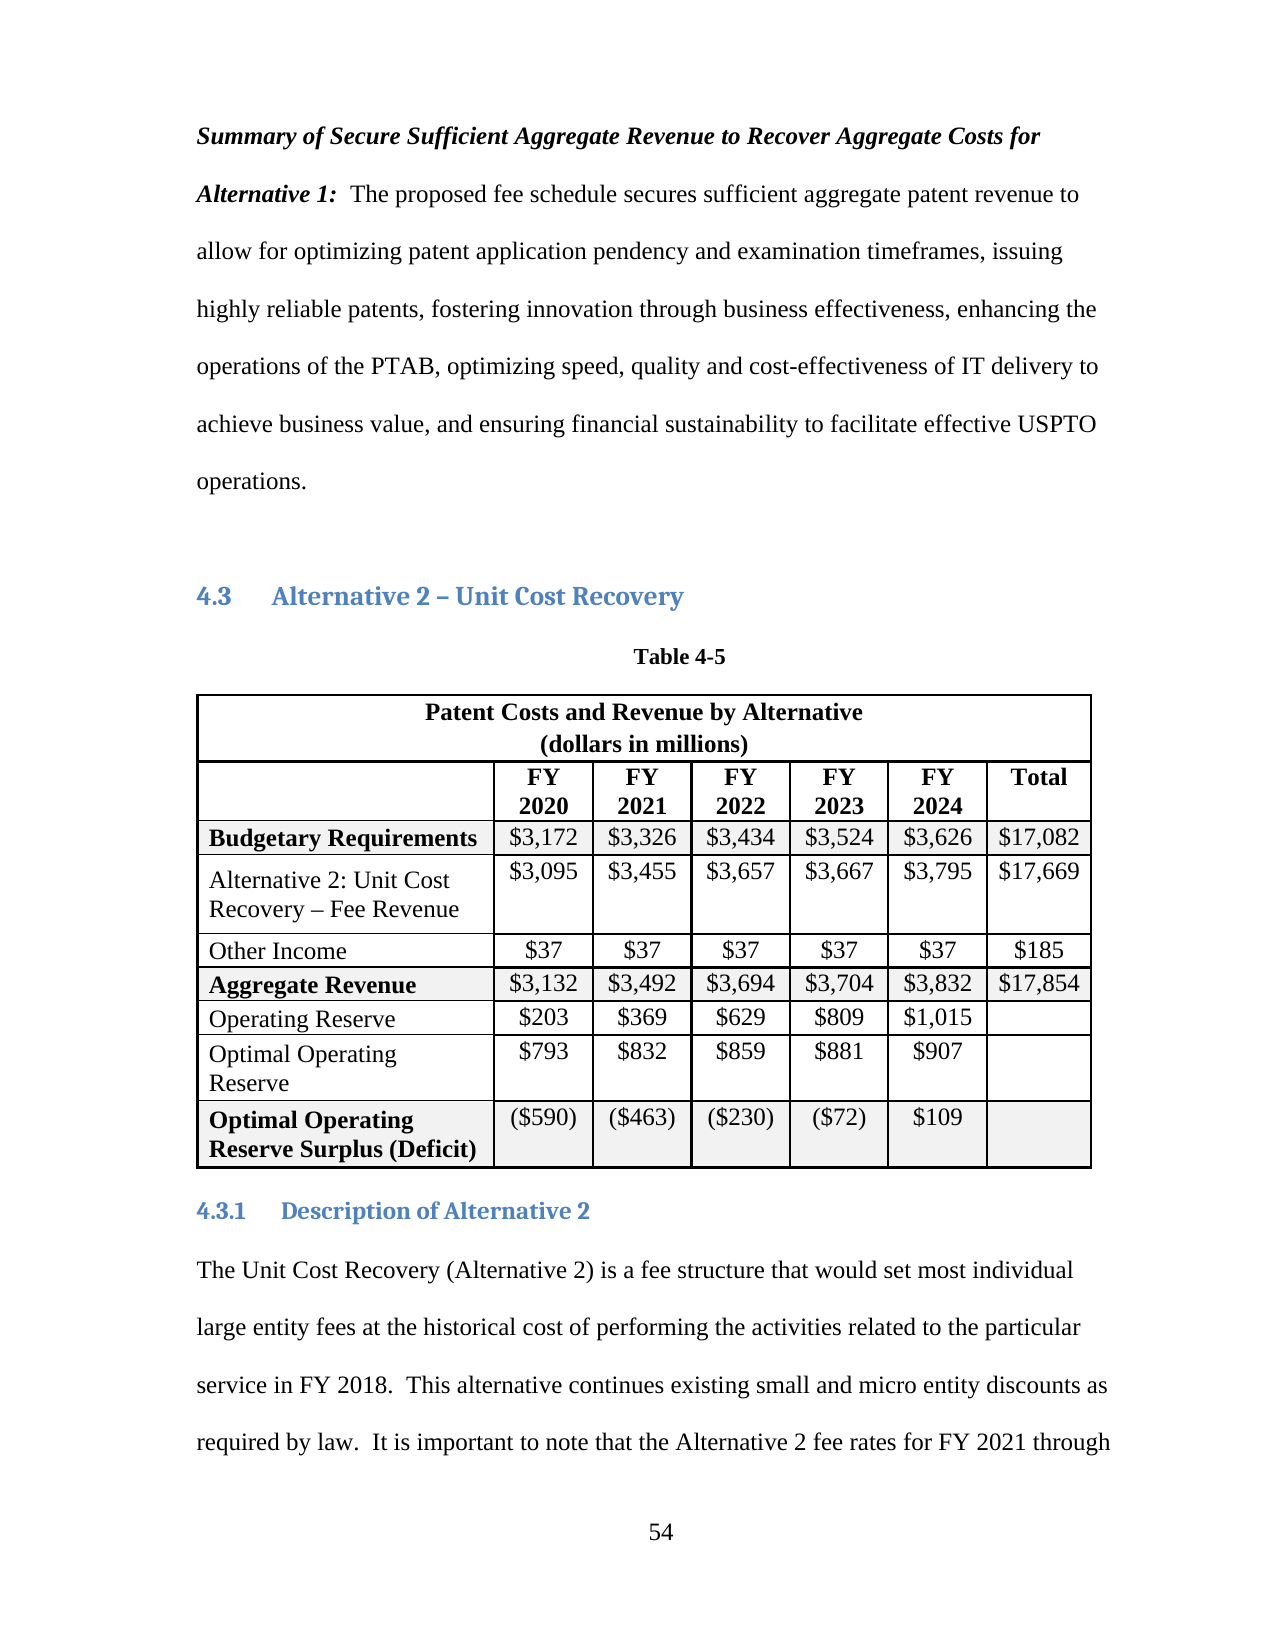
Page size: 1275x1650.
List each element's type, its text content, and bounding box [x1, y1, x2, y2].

table_cell $3,434 [693, 822, 789, 854]
table_cell [988, 1102, 1090, 1166]
table_cell $37 [495, 935, 592, 966]
table_cell $881 [791, 1036, 887, 1100]
table_cell $3,667 [791, 856, 887, 933]
table_cell FY 2021 [594, 763, 690, 820]
table_cell $109 [889, 1102, 986, 1166]
table_cell $3,132 [495, 969, 592, 1000]
table_cell Total [988, 763, 1090, 820]
table_cell $17,854 [988, 969, 1090, 1000]
table_cell Other Income [199, 934, 493, 966]
text Table 4-5 [234, 643, 1125, 669]
table_cell [988, 1002, 1090, 1034]
table_cell $859 [693, 1036, 789, 1100]
table_cell $3,704 [791, 969, 887, 1000]
table_cell $3,095 [495, 856, 592, 933]
table_header Patent Costs and Revenue by Alternative [199, 696, 1090, 727]
table_cell ($230) [693, 1102, 789, 1166]
table_cell Optimal Operating Reserve [199, 1035, 493, 1100]
table_cell Budgetary Requirements [199, 821, 493, 854]
table_cell ($72) [791, 1102, 887, 1166]
table_cell $369 [594, 1002, 690, 1034]
table_cell $793 [495, 1036, 592, 1100]
table_cell Optimal Operating Reserve Surplus (Deficit) [199, 1101, 493, 1166]
table_cell FY 2022 [693, 763, 789, 820]
table_cell $37 [791, 935, 887, 966]
table_cell $3,694 [693, 969, 789, 1000]
table_cell $37 [594, 935, 690, 966]
table_cell $3,455 [594, 856, 690, 933]
table_cell $3,172 [495, 822, 592, 854]
text Summary of Secure Sufficient Aggregate Revenue to Recover Aggregate Costs for Alternative 1: The proposed fee schedule secures sufficient aggregate patent revenue to allow for optimizing patent application pendency and examination timeframes, issuing highly reliable patents, fostering innovation through business effectiveness, enhancing the operations of the PTAB, optimizing speed, quality and cost-effectiveness of IT delivery to achieve business value, and ensuring financial sustainability to facilitate effective USPTO operations. [196, 121, 1125, 495]
table_cell Operating Reserve [199, 1001, 493, 1034]
table_cell $3,524 [791, 822, 887, 854]
table_cell $809 [791, 1002, 887, 1034]
table_cell $907 [889, 1036, 986, 1100]
table_cell $1,015 [889, 1002, 986, 1034]
table_cell ($463) [594, 1102, 690, 1166]
table_cell (dollars in millions) [199, 727, 1090, 760]
table_cell $3,326 [594, 822, 690, 854]
table_cell FY 2020 [495, 763, 592, 820]
table_cell $3,832 [889, 969, 986, 1000]
table_cell ($590) [495, 1102, 592, 1166]
table_cell $185 [988, 935, 1090, 966]
table_cell $17,082 [988, 822, 1090, 854]
table_cell FY 2024 [889, 763, 986, 820]
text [196, 1255, 1125, 1456]
table_cell $17,669 [988, 856, 1090, 933]
table_cell $3,626 [889, 822, 986, 854]
table_cell $203 [495, 1002, 592, 1034]
subtitle Alternative 2 – Unit Cost Recovery [196, 581, 1125, 612]
table_cell $3,492 [594, 969, 690, 1000]
table_cell FY 2023 [791, 763, 887, 820]
table_cell $37 [693, 935, 789, 966]
table_cell Alternative 2: Unit Cost Recovery – Fee Revenue [199, 855, 493, 933]
subtitle Description of Alternative 2 [196, 1197, 1125, 1226]
table_cell [988, 1036, 1090, 1100]
table_cell $832 [594, 1036, 690, 1100]
table_cell $3,795 [889, 856, 986, 933]
table_cell $629 [693, 1002, 789, 1034]
table_cell $3,657 [693, 856, 789, 933]
table_cell Aggregate Revenue [199, 968, 493, 1000]
table_cell $37 [889, 935, 986, 966]
table_cell [199, 763, 493, 820]
